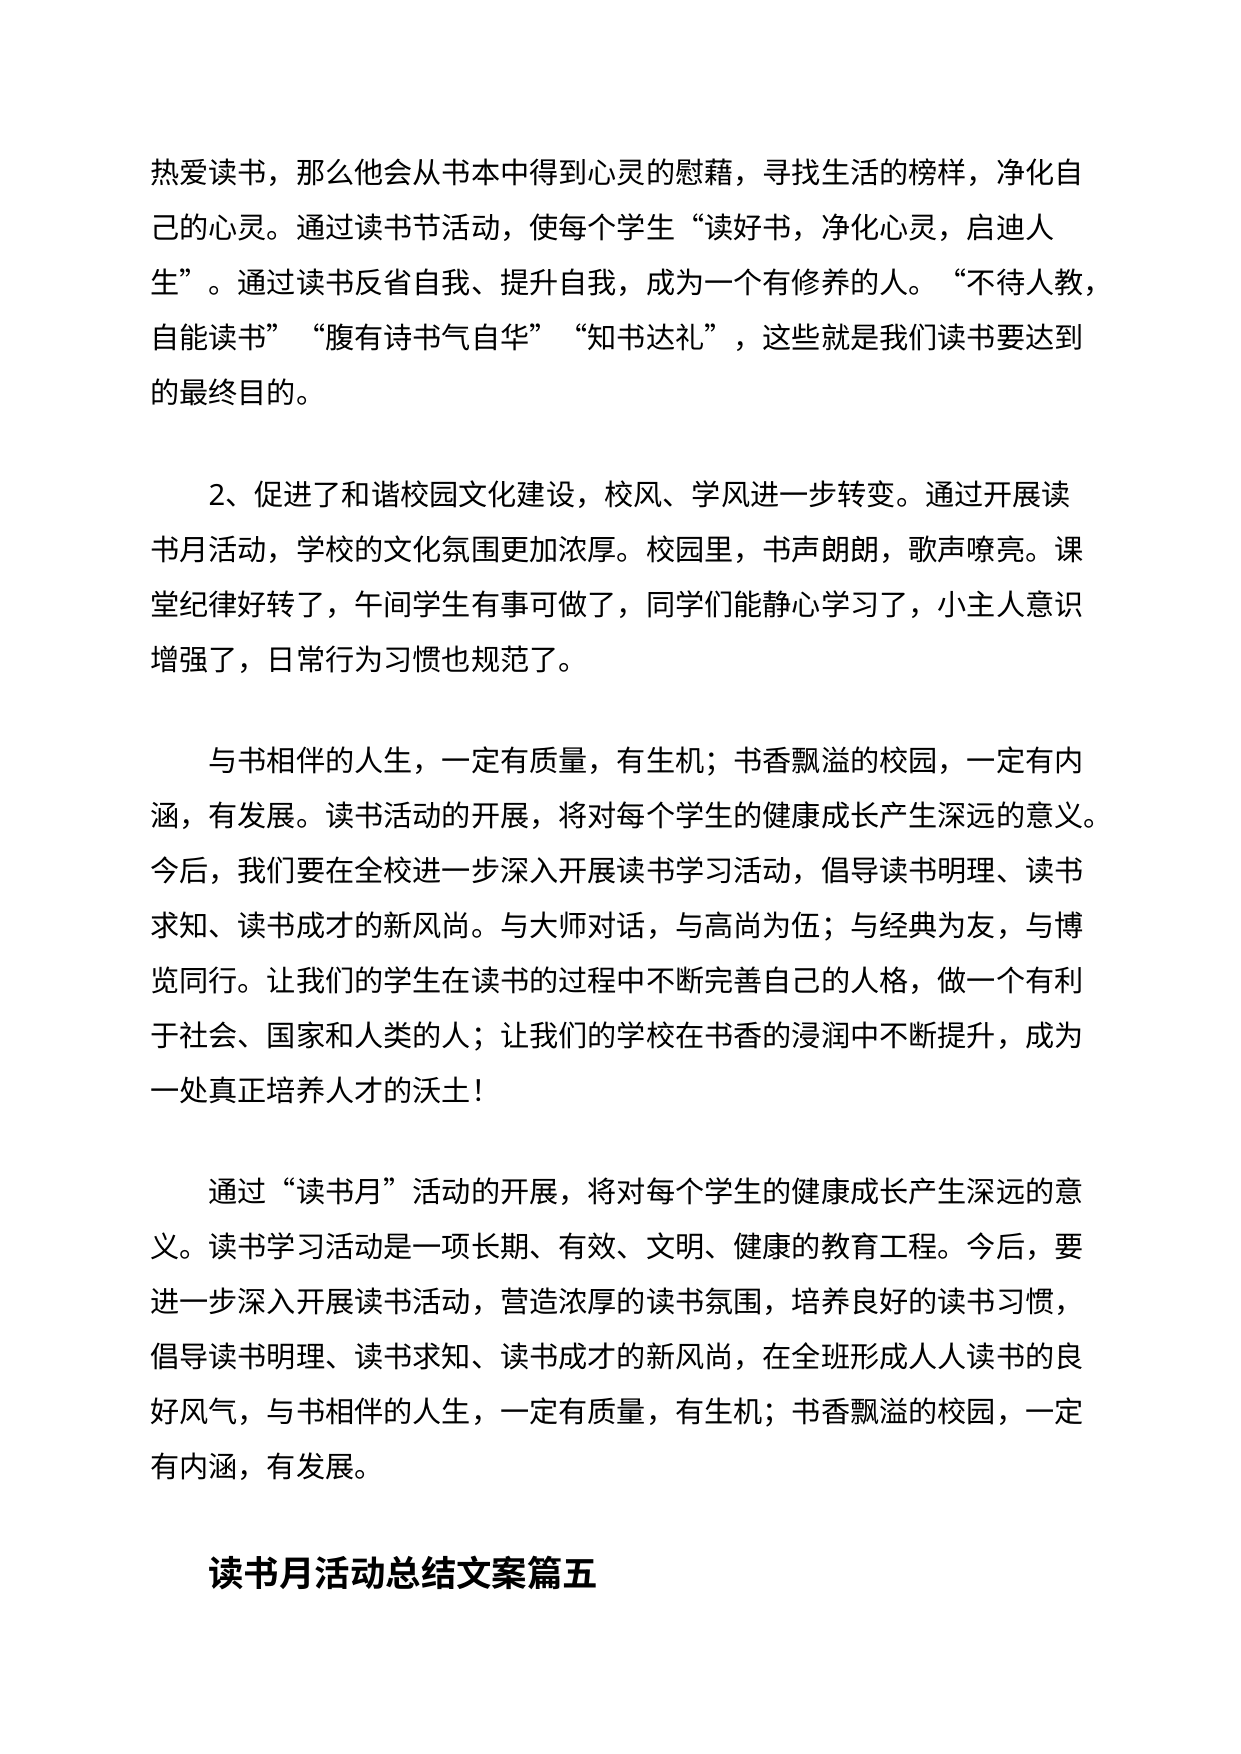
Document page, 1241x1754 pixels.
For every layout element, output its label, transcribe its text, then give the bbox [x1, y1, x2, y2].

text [150, 150, 1090, 412]
text 通过“读书月”活动的开展，将对每个学生的健康成长产生深远的意义。读书学习活动是一项长期、有效、文明、健康的教育工程。今后，要进一步深入开展读书活动，营造浓厚的读书氛围，培养良好的读书习惯，倡导读书明理、读书求知、读书成才的新风尚，在全班形成人人读书的良好风气，与书相伴的人生，一定有质量，有生机；书香飘溢的校园，一定有内涵，有发展。 [150, 1169, 1090, 1486]
text 读书月活动总结文案篇五 [150, 1545, 1090, 1597]
text 与书相伴的人生，一定有质量，有生机；书香飘溢的校园，一定有内涵，有发展。读书活动的开展，将对每个学生的健康成长产生深远的意义。今后，我们要在全校进一步深入开展读书学习活动，倡导读书明理、读书求知、读书成才的新风尚。与大师对话，与高尚为伍；与经典为友，与博览同行。让我们的学生在读书的过程中不断完善自己的人格，做一个有利于社会、国家和人类的人；让我们的学校在书香的浸润中不断提升，成为一处真正培养人才的沃土！ [150, 738, 1090, 1109]
text 2、促进了和谐校园文化建设，校风、学风进一步转变。通过开展读书月活动，学校的文化氛围更加浓厚。校园里，书声朗朗，歌声嘹亮。课堂纪律好转了，午间学生有事可做了，同学们能静心学习了，小主人意识增强了，日常行为习惯也规范了。 [150, 471, 1090, 678]
